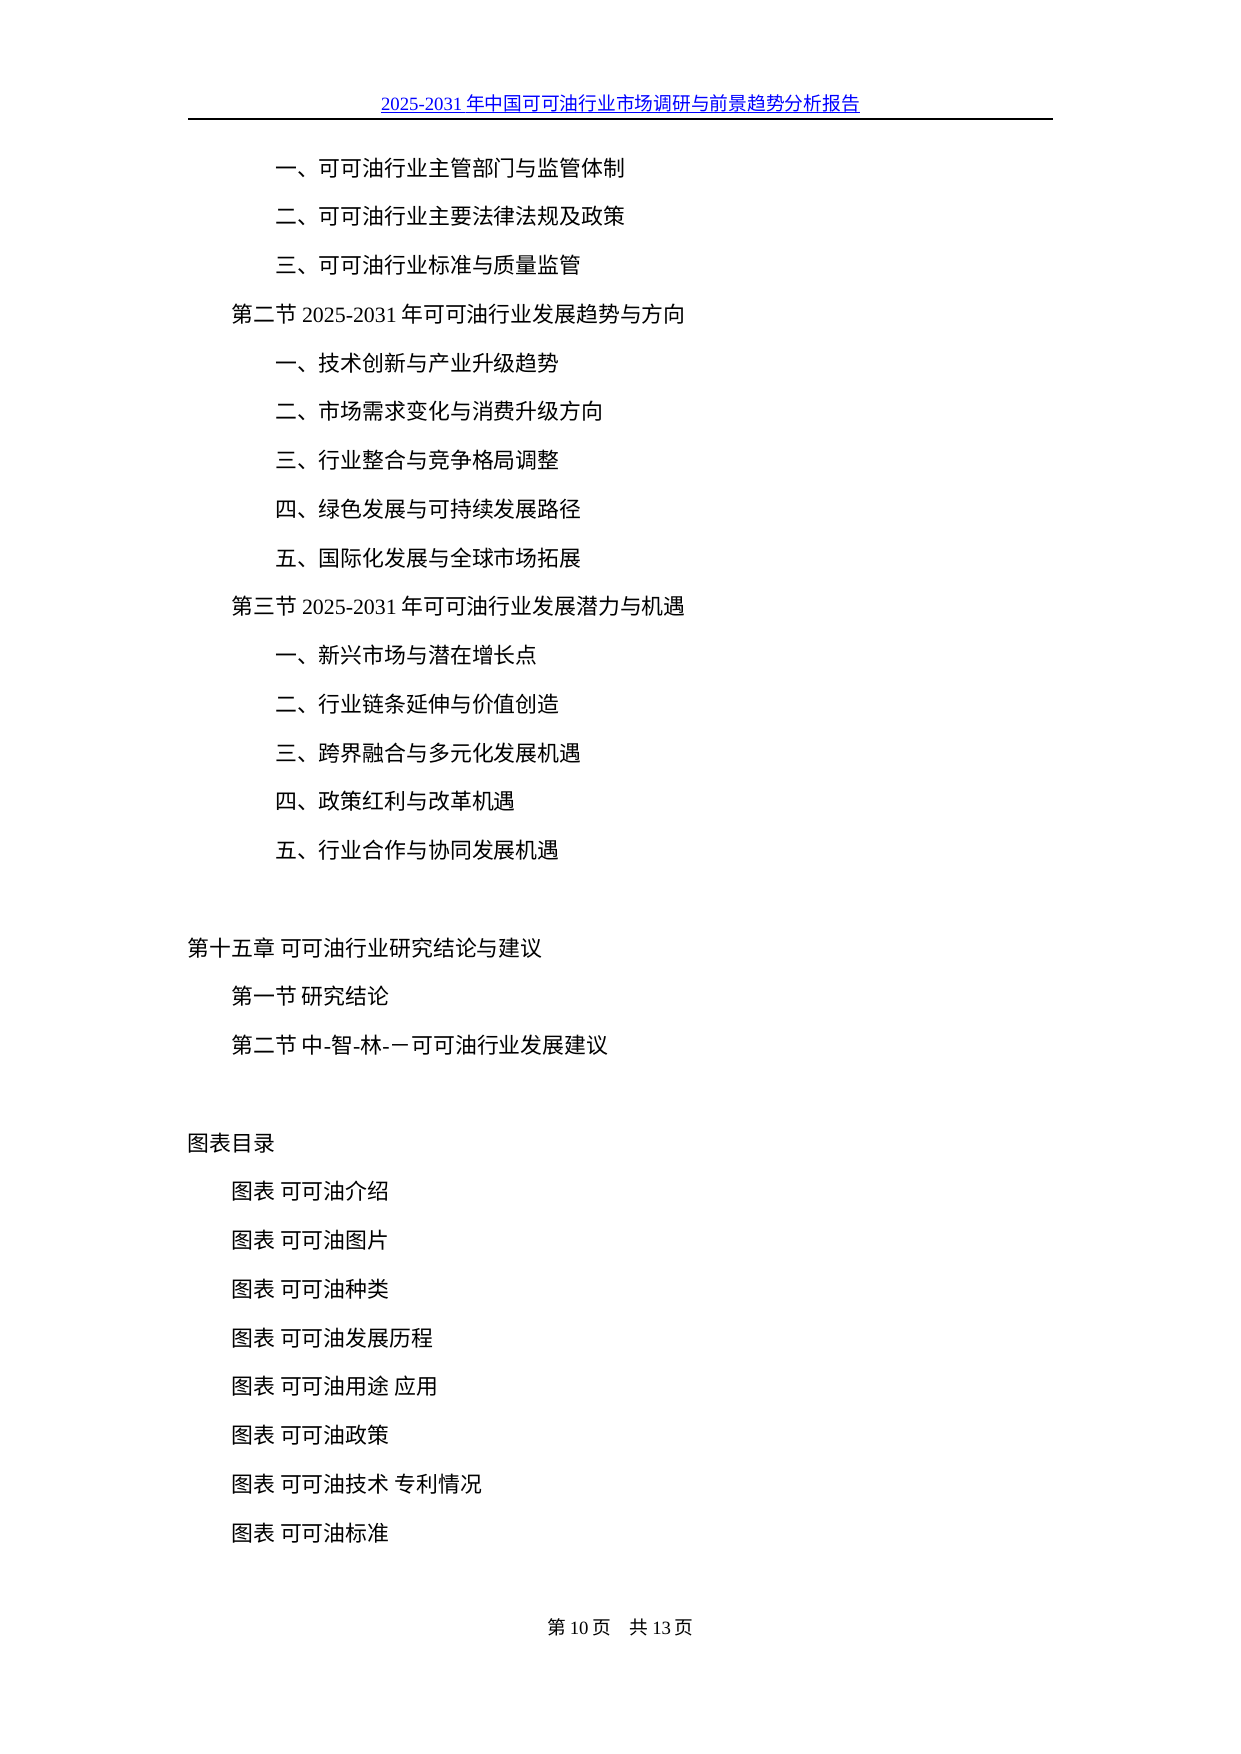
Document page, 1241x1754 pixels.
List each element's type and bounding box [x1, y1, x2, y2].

text [187, 150, 1053, 1548]
